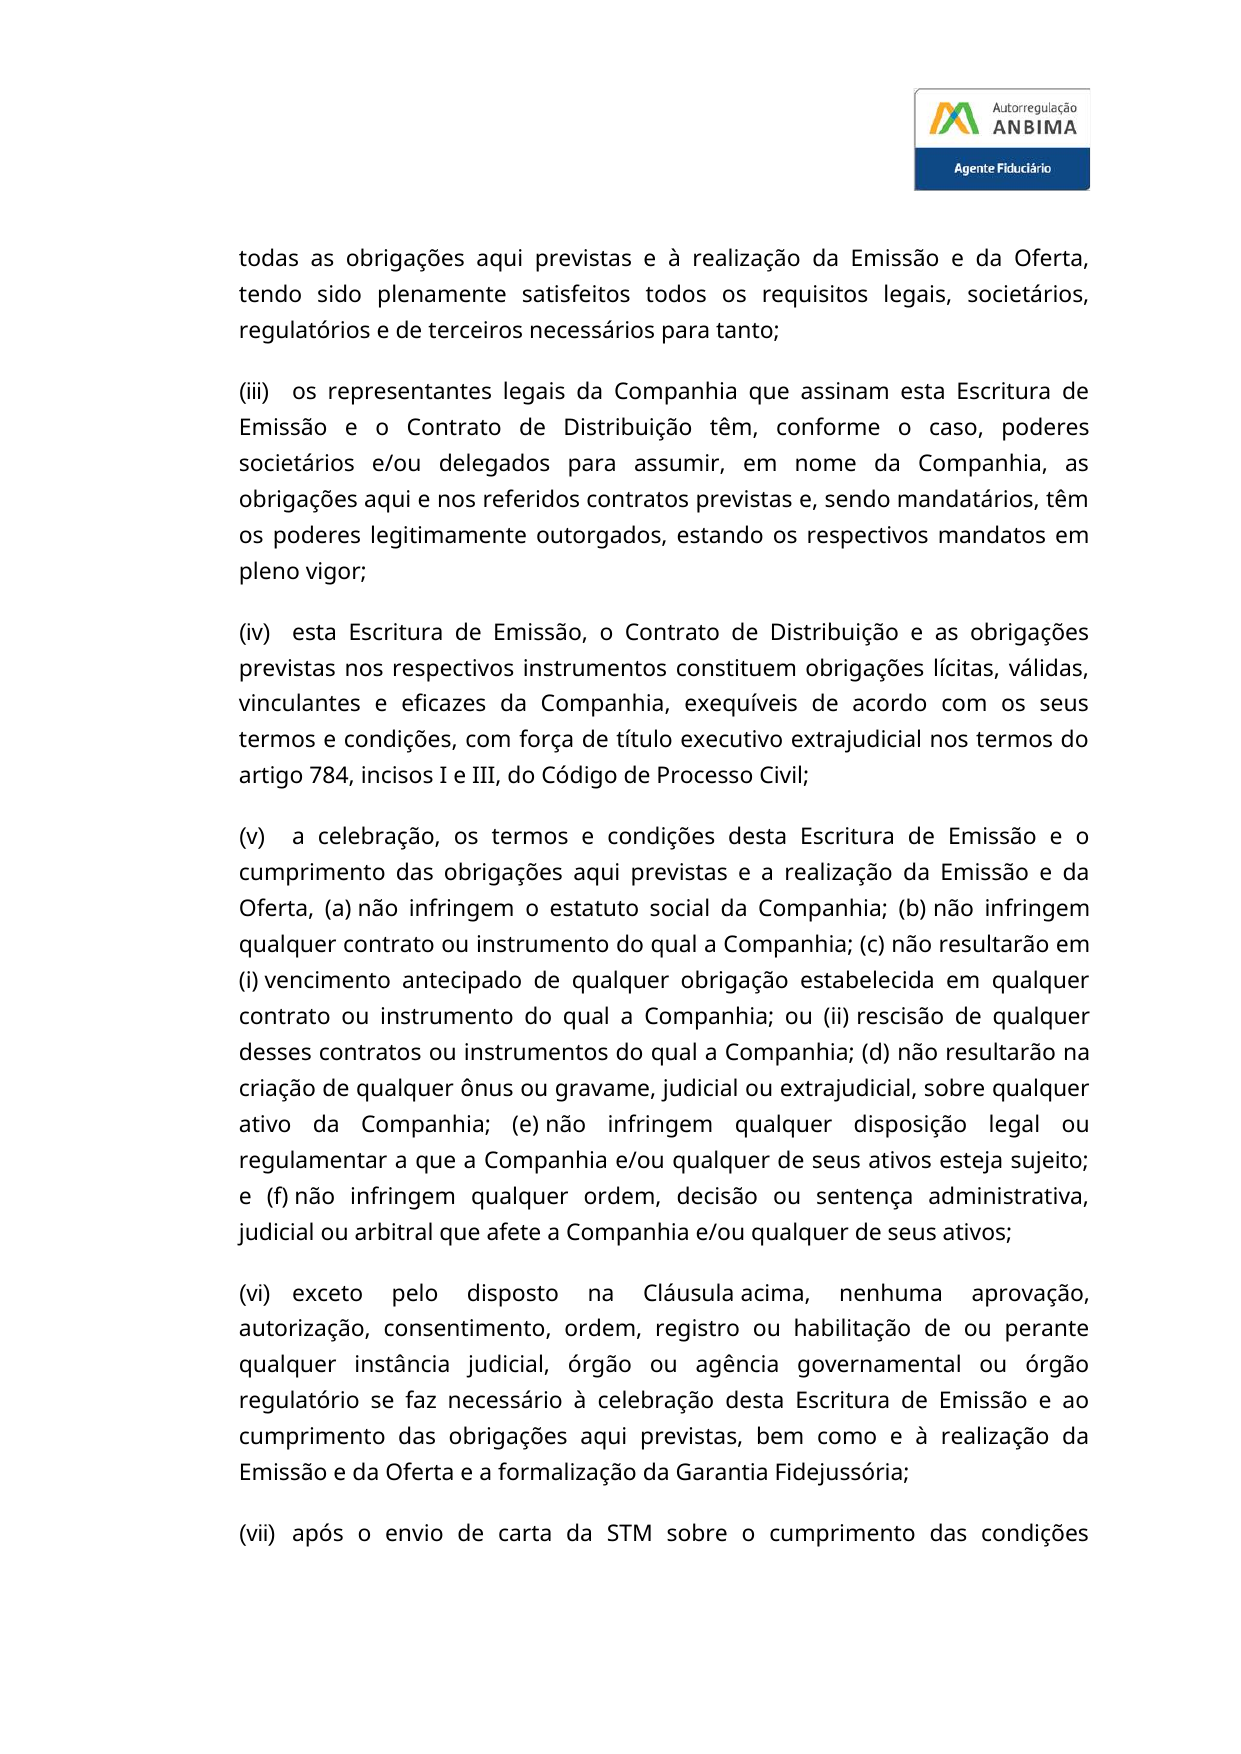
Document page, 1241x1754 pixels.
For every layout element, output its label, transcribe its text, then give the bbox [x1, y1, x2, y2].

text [239, 1517, 1090, 1548]
picture [913, 88, 1091, 191]
text exceto pelo disposto na Cláusula 3 acima, nenhuma aprovação, autorização, consentimento, ordem, registro ou habilitação de ou perante qualquer instância judicial, órgão ou agência governamental ou órgão regulatório se faz necessário à celebração desta Escritura de Emissão e ao cumprimento das obrigações aqui previstas, bem como e à realização da Emissão e da Oferta e a formalização da Garantia Fidejussória; [239, 1276, 1090, 1487]
text os representantes legais da Companhia que assinam esta Escritura de Emissão e o Contrato de Distribuição têm, conforme o caso, poderes societários e/ou delegados para assumir, em nome da Companhia, as obrigações aqui e nos referidos contratos previstas e, sendo mandatários, têm os poderes legitimamente outorgados, estando os respectivos mandatos em pleno vigor; [239, 375, 1090, 586]
text a celebração, os termos e condições desta Escritura de Emissão e o cumprimento das obrigações aqui previstas e a realização da Emissão e da Oferta, (a) não infringem o estatuto social da Companhia; (b) não infringem qualquer contrato ou instrumento do qual a Companhia; (c) não resultarão em (i) vencimento antecipado de qualquer obrigação estabelecida em qualquer contrato ou instrumento do qual a Companhia; ou (ii) rescisão de qualquer desses contratos ou instrumentos do qual a Companhia; (d) não resultarão na criação de qualquer ônus ou gravame, judicial ou extrajudicial, sobre qualquer ativo da Companhia; (e) não infringem qualquer disposição legal ou regulamentar a que a Companhia e/ou qualquer de seus ativos esteja sujeito; e (f) não infringem qualquer ordem, decisão ou sentença administrativa, judicial ou arbitral que afete a Companhia e/ou qualquer de seus ativos; [239, 820, 1090, 1247]
text esta Escritura de Emissão, o Contrato de Distribuição e as obrigações previstas nos respectivos instrumentos constituem obrigações lícitas, válidas, vinculantes e eficazes da Companhia, exequíveis de acordo com os seus termos e condições, com força de título executivo extrajudicial nos termos do artigo 784, incisos I e III, do Código de Processo Civil; [239, 616, 1090, 791]
